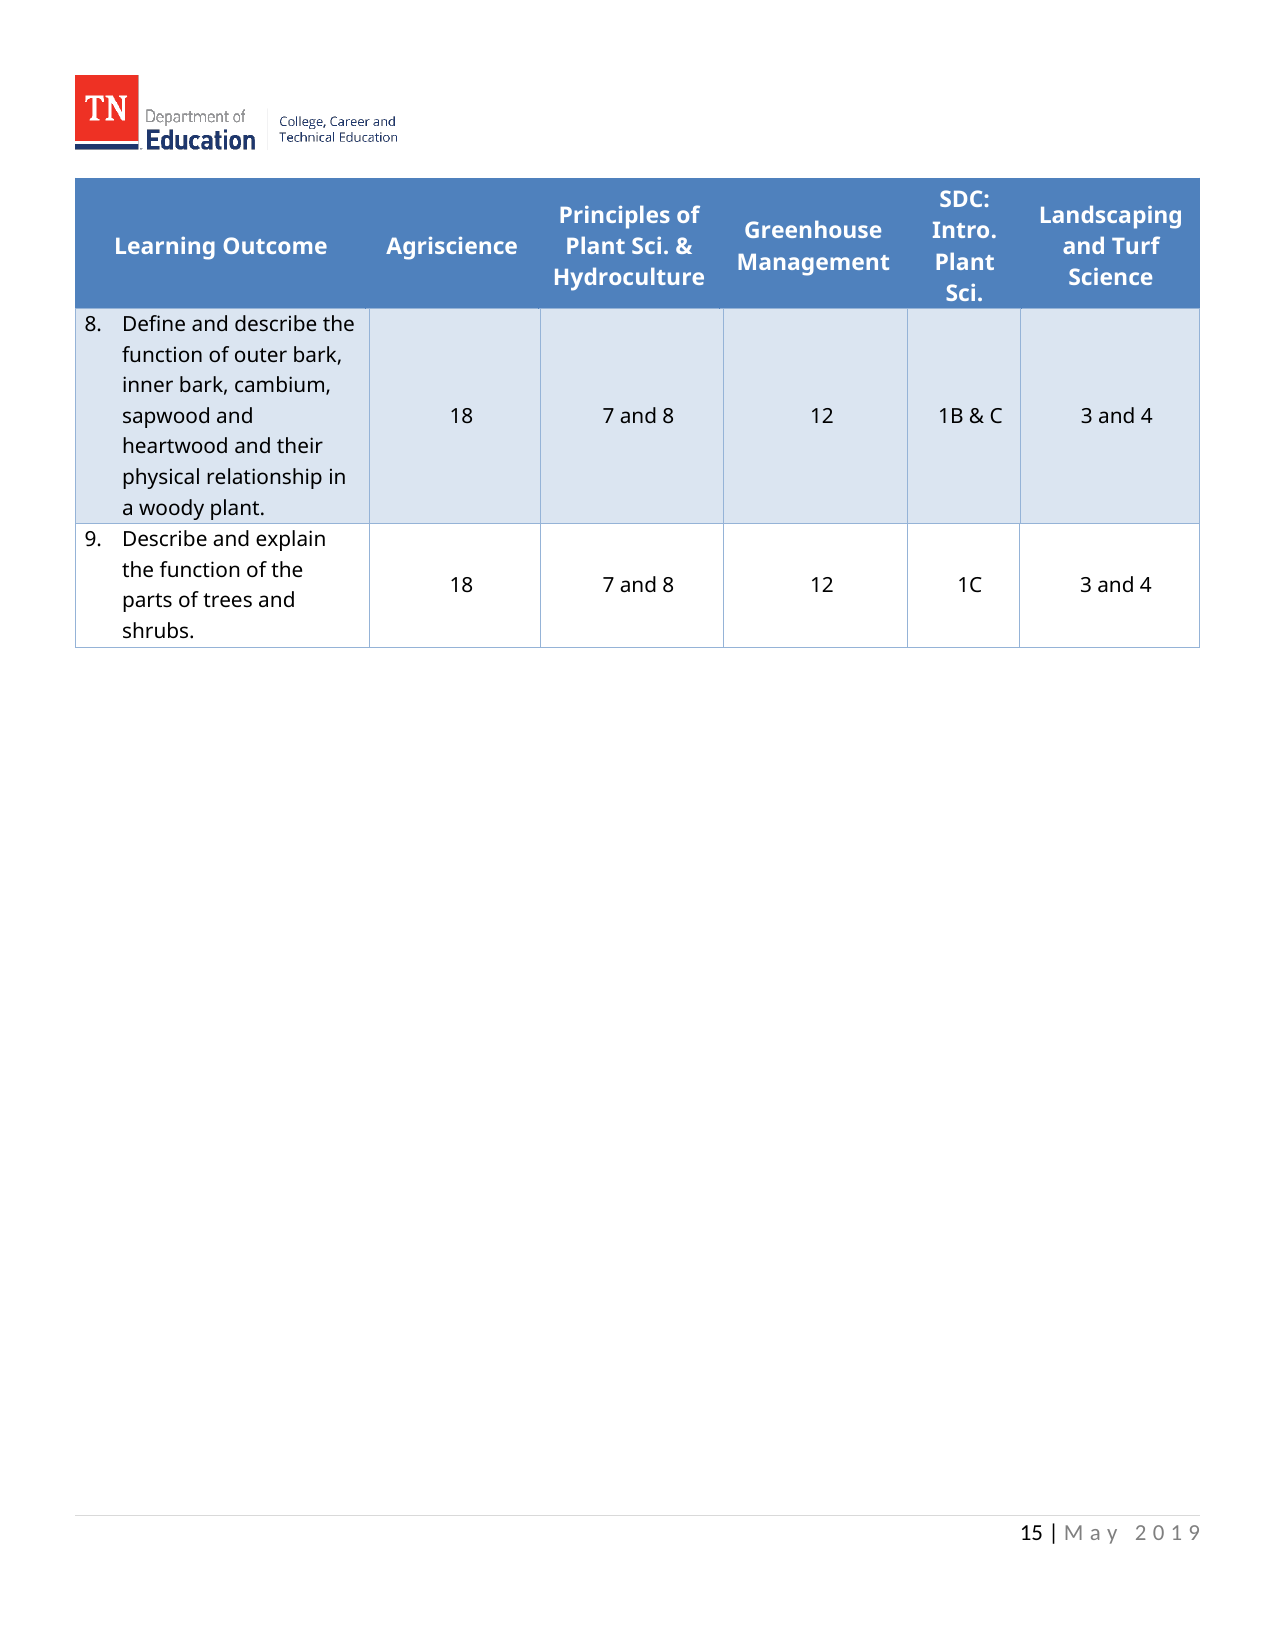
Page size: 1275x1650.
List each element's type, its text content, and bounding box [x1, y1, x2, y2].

table_cell 7 and 8 [541, 524, 723, 647]
table_header Learning Outcome [76, 179, 365, 308]
table_header Greenhouse Management [720, 179, 907, 308]
table_cell Define and describe the function of outer bark, inner bark, cambium, sapwood and heartwood and their physical relationship in a woody plant. [76, 309, 369, 523]
picture [75, 75, 399, 150]
table_cell 3 and 4 [1020, 524, 1199, 647]
table_cell 12 [724, 524, 907, 647]
table_cell 3 and 4 [1021, 309, 1199, 523]
table_header Landscaping and Turf Science [1022, 179, 1199, 308]
table_cell 7 and 8 [541, 309, 723, 523]
table_cell 18 [370, 524, 540, 647]
table_cell 1B & C [908, 309, 1020, 523]
table_cell 1C [908, 524, 1019, 647]
table_header Principles of Plant Sci. & Hydroculture [539, 179, 719, 308]
table_header Agriscience [366, 179, 538, 308]
table_cell Describe and explain the function of the parts of trees and shrubs. [76, 524, 369, 647]
table_cell 12 [724, 309, 907, 523]
table_cell 18 [370, 309, 540, 523]
table_header SDC: Intro. Plant Sci. [908, 179, 1021, 308]
